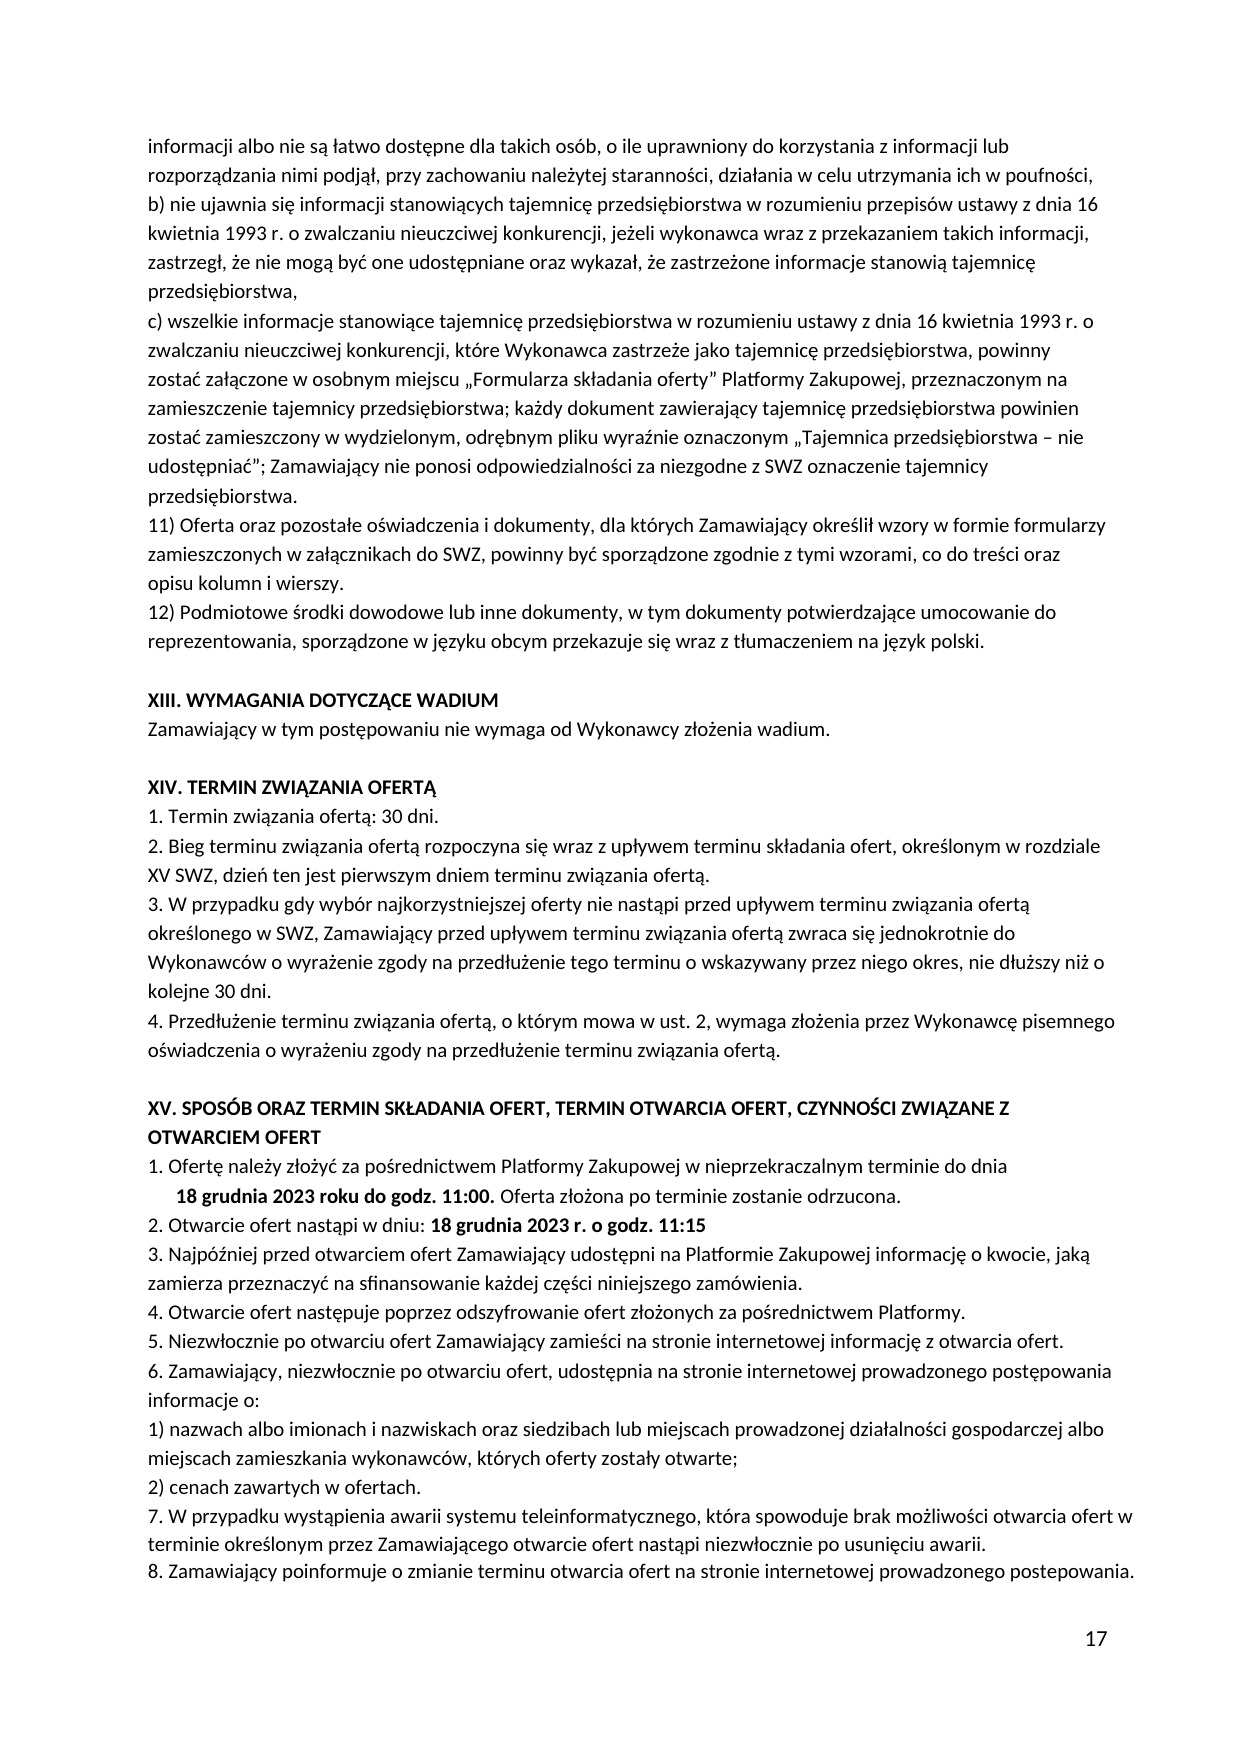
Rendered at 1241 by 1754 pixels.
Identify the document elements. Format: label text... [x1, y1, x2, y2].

text 2. Otwarcie ofert nastąpi w dniu: 18 grudnia 2023 r. o godz. 11:15 [148, 1212, 1122, 1237]
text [148, 1504, 1152, 1611]
text 4. Otwarcie ofert następuje poprzez odszyfrowanie ofert złożonych za pośrednictwem Platformy. [148, 1299, 1122, 1325]
text c) wszelkie informacje stanowiące tajemnicę przedsiębiorstwa w rozumieniu ustawy z dnia 16 kwietnia 1993 r. o zwalczaniu nieuczciwej konkurencji, które Wykonawca zastrzeże jako tajemnicę przedsiębiorstwa, powinny zostać załączone w osobnym miejscu „Formularza składania oferty” Platformy Zakupowej, przeznaczonym na zamieszczenie tajemnicy przedsiębiorstwa; każdy dokument zawierający tajemnicę przedsiębiorstwa powinien zostać zamieszczony w wydzielonym, odrębnym pliku wyraźnie oznaczonym „Tajemnica przedsiębiorstwa – nie udostępniać”; Zamawiający nie ponosi odpowiedzialności za niezgodne z SWZ oznaczenie tajemnicy przedsiębiorstwa. [148, 308, 1107, 508]
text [148, 133, 1107, 187]
text 5. Niezwłocznie po otwarciu ofert Zamawiający zamieści na stronie internetowej informację z otwarcia ofert. [148, 1329, 1122, 1354]
text 2) cenach zawartych w ofertach. [148, 1474, 1122, 1500]
text 11) Oferta oraz pozostałe oświadczenia i dokumenty, dla których Zamawiający określił wzory w formie formularzy zamieszczonych w załącznikach do SWZ, powinny być sporządzone zgodnie z tymi wzorami, co do treści oraz opisu kolumn i wierszy. [148, 512, 1107, 596]
text XIII. WYMAGANIA DOTYCZĄCE WADIUM Zamawiający w tym postępowaniu nie wymaga od Wykonawcy złożenia wadium. XIV. TERMIN ZWIĄZANIA OFERTĄ 1. Termin związania ofertą: 30 dni. 2. Bieg terminu związania ofertą rozpoczyna się wraz z upływem terminu składania ofert, określonym w rozdziale XV SWZ, dzień ten jest pierwszym dniem terminu związania ofertą. 3. W przypadku gdy wybór najkorzystniejszej oferty nie nastąpi przed upływem terminu związania ofertą określonego w SWZ, Zamawiający przed upływem terminu związania ofertą zwraca się jednokrotnie do Wykonawców o wyrażenie zgody na przedłużenie tego terminu o wskazywany przez niego okres, nie dłuższy niż o kolejne 30 dni. 4. Przedłużenie terminu związania ofertą, o którym mowa w ust. 2, wymaga złożenia przez Wykonawcę pisemnego oświadczenia o wyrażeniu zgody na przedłużenie terminu związania ofertą. XV. SPOSÓB ORAZ TERMIN SKŁADANIA OFERT, TERMIN OTWARCIA OFERT, CZYNNOŚCI ZWIĄZANE Z OTWARCIEM OFERT 1. Ofertę należy złożyć za pośrednictwem Platformy Zakupowej w nieprzekraczalnym terminie do dnia 18 grudnia 2023 roku do godz. 11:00. Oferta złożona po terminie zostanie odrzucona. [148, 658, 1122, 1208]
text 3. Najpóźniej przed otwarciem ofert Zamawiający udostępni na Platformie Zakupowej informację o kwocie, jaką zamierza przeznaczyć na sfinansowanie każdej części niniejszego zamówienia. [148, 1241, 1122, 1296]
text 12) Podmiotowe środki dowodowe lub inne dokumenty, w tym dokumenty potwierdzające umocowanie do reprezentowania, sporządzone w języku obcym przekazuje się wraz z tłumaczeniem na język polski. [148, 599, 1107, 654]
text b) nie ujawnia się informacji stanowiących tajemnicę przedsiębiorstwa w rozumieniu przepisów ustawy z dnia 16 kwietnia 1993 r. o zwalczaniu nieuczciwej konkurencji, jeżeli wykonawca wraz z przekazaniem takich informacji, zastrzegł, że nie mogą być one udostępniane oraz wykazał, że zastrzeżone informacje stanowią tajemnicę przedsiębiorstwa, [148, 191, 1107, 304]
text 6. Zamawiający, niezwłocznie po otwarciu ofert, udostępnia na stronie internetowej prowadzonego postępowania informacje o: [148, 1358, 1122, 1412]
text 1) nazwach albo imionach i nazwiskach oraz siedzibach lub miejscach prowadzonej działalności gospodarczej albo miejscach zamieszkania wykonawców, których oferty zostały otwarte; [148, 1416, 1122, 1471]
